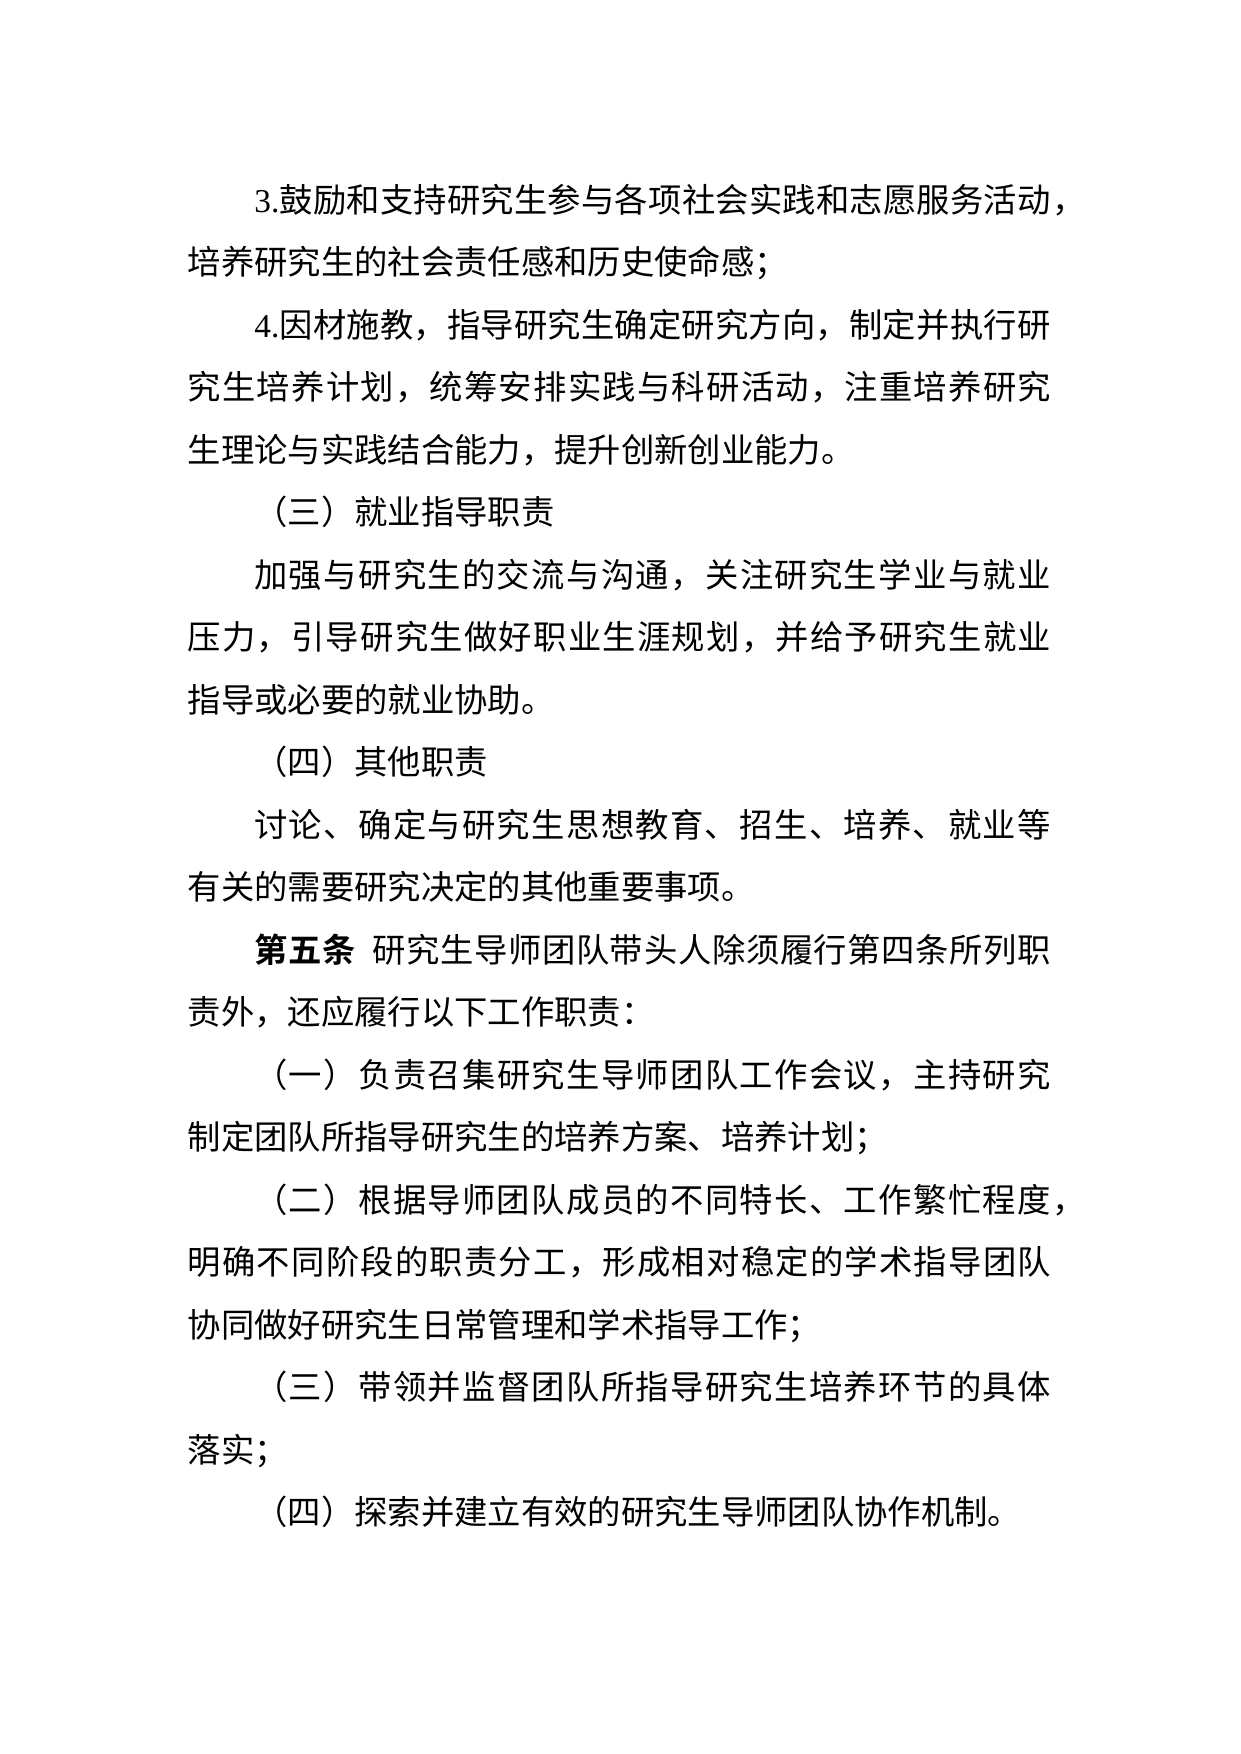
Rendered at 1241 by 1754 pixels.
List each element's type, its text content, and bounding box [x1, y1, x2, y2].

text 3.鼓励和支持研究生参与各项社会实践和志愿服务活动，培养研究生的社会责任感和历史使命感； [187, 162, 1053, 287]
text （四）探索并建立有效的研究生导师团队协作机制。 [187, 1474, 1053, 1537]
text 第五条 研究生导师团队带头人除须履行第四条所列职责外，还应履行以下工作职责： [187, 912, 1053, 1037]
text 加强与研究生的交流与沟通，关注研究生学业与就业压力，引导研究生做好职业生涯规划，并给予研究生就业指导或必要的就业协助。 [187, 537, 1053, 724]
text 讨论、确定与研究生思想教育、招生、培养、就业等有关的需要研究决定的其他重要事项。 [187, 787, 1053, 912]
text （二）根据导师团队成员的不同特长、工作繁忙程度，明确不同阶段的职责分工，形成相对稳定的学术指导团队，协同做好研究生日常管理和学术指导工作； [187, 1162, 1053, 1349]
text 4.因材施教，指导研究生确定研究方向，制定并执行研究生培养计划，统筹安排实践与科研活动，注重培养研究生理论与实践结合能力，提升创新创业能力。 [187, 287, 1053, 474]
text （三）就业指导职责 [187, 474, 1053, 537]
text （四）其他职责 [187, 724, 1053, 787]
text （一）负责召集研究生导师团队工作会议，主持研究制定团队所指导研究生的培养方案、培养计划； [187, 1037, 1053, 1162]
text （三）带领并监督团队所指导研究生培养环节的具体落实； [187, 1349, 1053, 1474]
